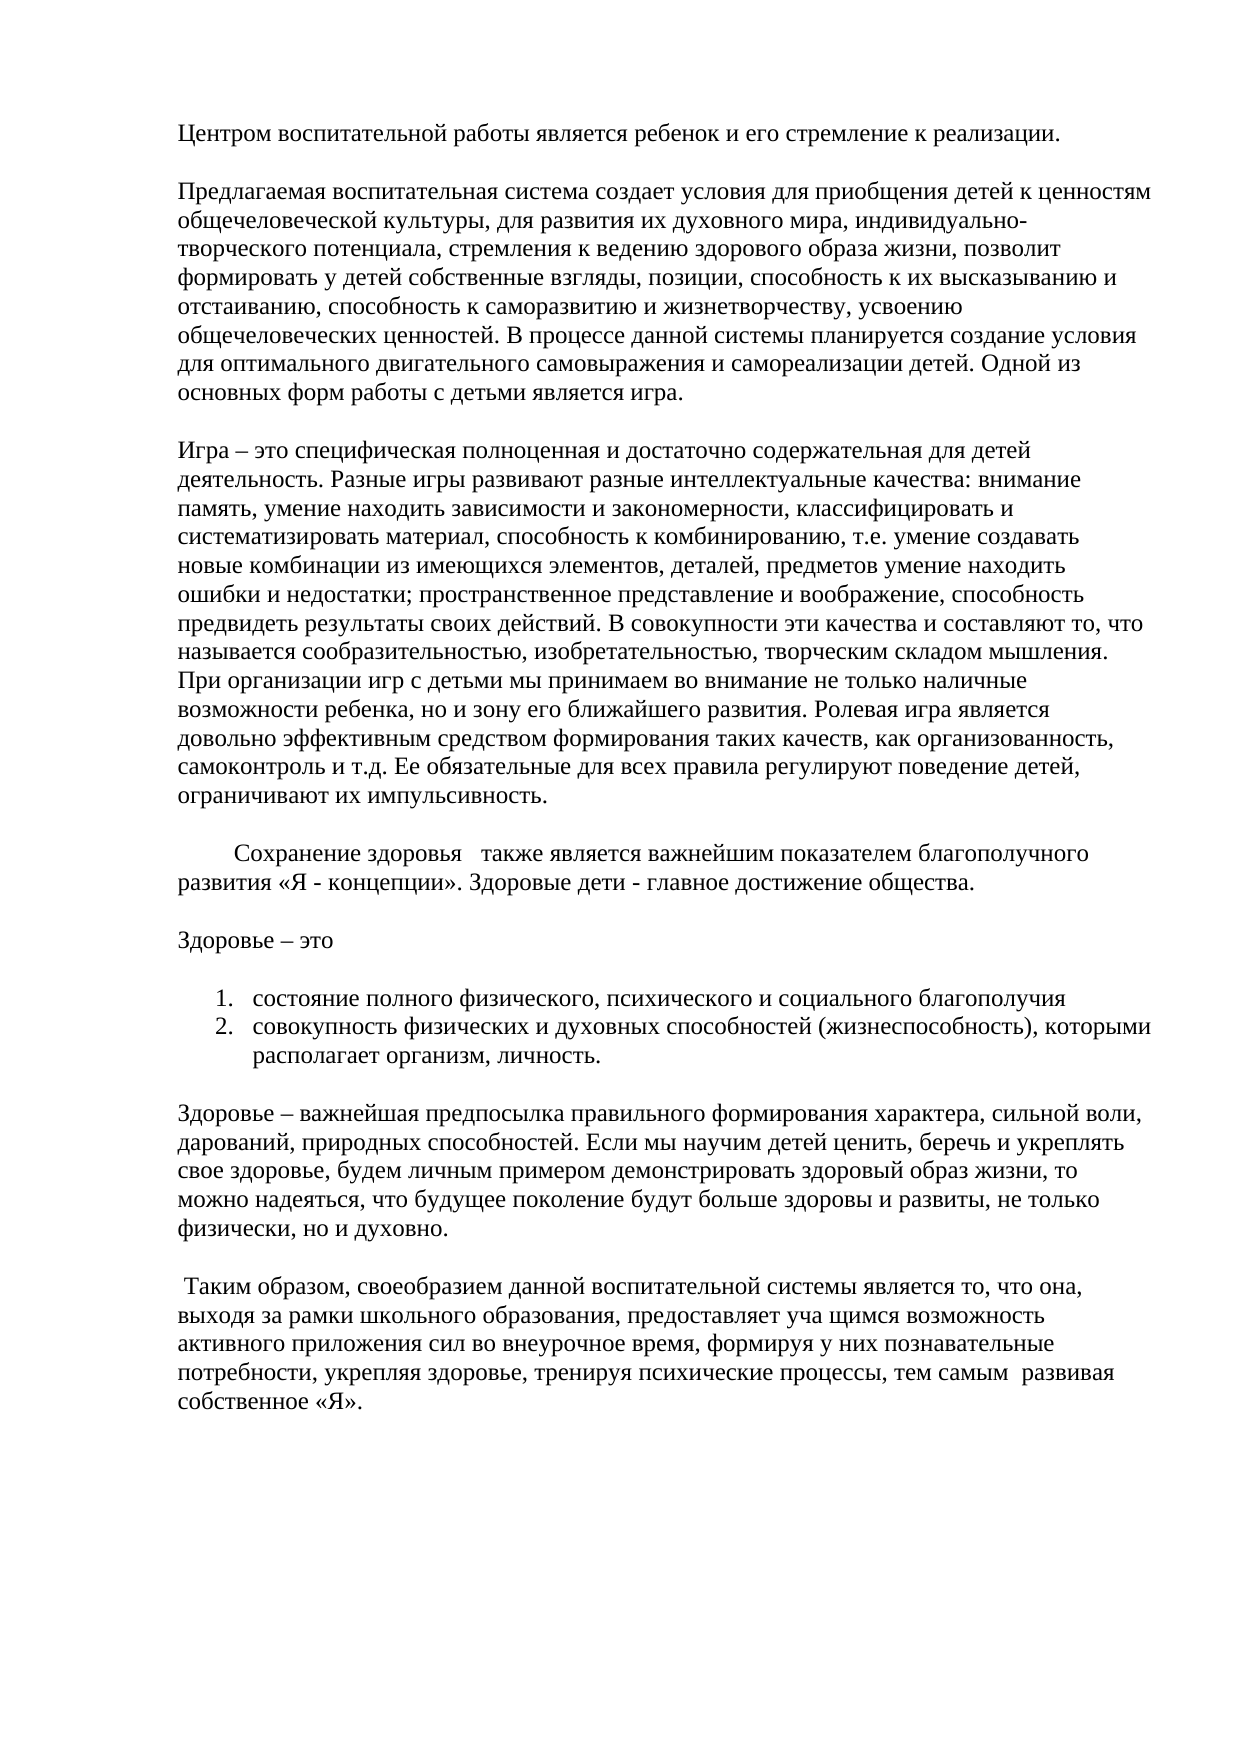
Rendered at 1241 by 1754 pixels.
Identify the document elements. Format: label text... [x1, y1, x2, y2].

text Центром воспитательной работы является ребенок и его стремление к реализации. [177, 118, 1152, 147]
text Таким образом, своеобразием данной воспитательной системы является то, что она, выходя за рамки школьного образования, предоставляет уча щимся возможность активного приложения сил во внеурочное время, формируя у них познавательные потребности, укрепляя здоровье, тренируя психические процессы, тем самым развивая собственное «Я». [177, 1271, 1152, 1415]
text Игра – это специфическая полноценная и достаточно содержательная для детей деятельность. Разные игры развивают разные интеллектуальные качества: внимание память, умение находить зависимости и закономерности, классифицировать и систематизировать материал, способность к комбинированию, т.е. умение создавать новые комбинации из имеющихся элементов, деталей, предметов умение находить ошибки и недостатки; пространственное представление и воображение, способность предвидеть результаты своих действий. В совокупности эти качества и составляют то, что называется сообразительностью, изобретательностью, творческим складом мышления. При организации игр с детьми мы принимаем во внимание не только наличные возможности ребенка, но и зону его ближайшего развития. Ролевая игра является довольно эффективным средством формирования таких качеств, как организованность, самоконтроль и т.д. Ее обязательные для всех правила регулируют поведение детей, ограничивают их импульсивность. [177, 435, 1152, 809]
text Здоровье – это [177, 925, 1152, 953]
text Сохранение здоровья также является важнейшим показателем благополучного развития «Я - концепции». Здоровые дети - главное достижение общества. [177, 838, 1152, 896]
list состояние полного физического, психического и социального благополучия [215, 983, 1152, 1011]
text Предлагаемая воспитательная система создает условия для приобщения детей к ценностям общечеловеческой культуры, для развития их духовного мира, индивидуально-творческого потенциала, стремления к ведению здорового образа жизни, позволит формировать у детей собственные взгляды, позиции, способность к их высказыванию и отстаиванию, способность к саморазвитию и жизнетворчеству, усвоению общечеловеческих ценностей. В процессе данной системы планируется создание условия для оптимального двигательного самовыражения и самореализации детей. Одной из основных форм работы с детьми является игра. [177, 176, 1152, 406]
list совокупность физических и духовных способностей (жизнеспособность), которыми располагает организм, личность. [215, 1011, 1152, 1069]
text Здоровье – важнейшая предпосылка правильного формирования характера, сильной воли, дарований, природных способностей. Если мы научим детей ценить, беречь и укреплять свое здоровье, будем личным примером демонстрировать здоровый образ жизни, то можно надеяться, что будущее поколение будут больше здоровы и развиты, не только физически, но и духовно. [177, 1098, 1152, 1242]
